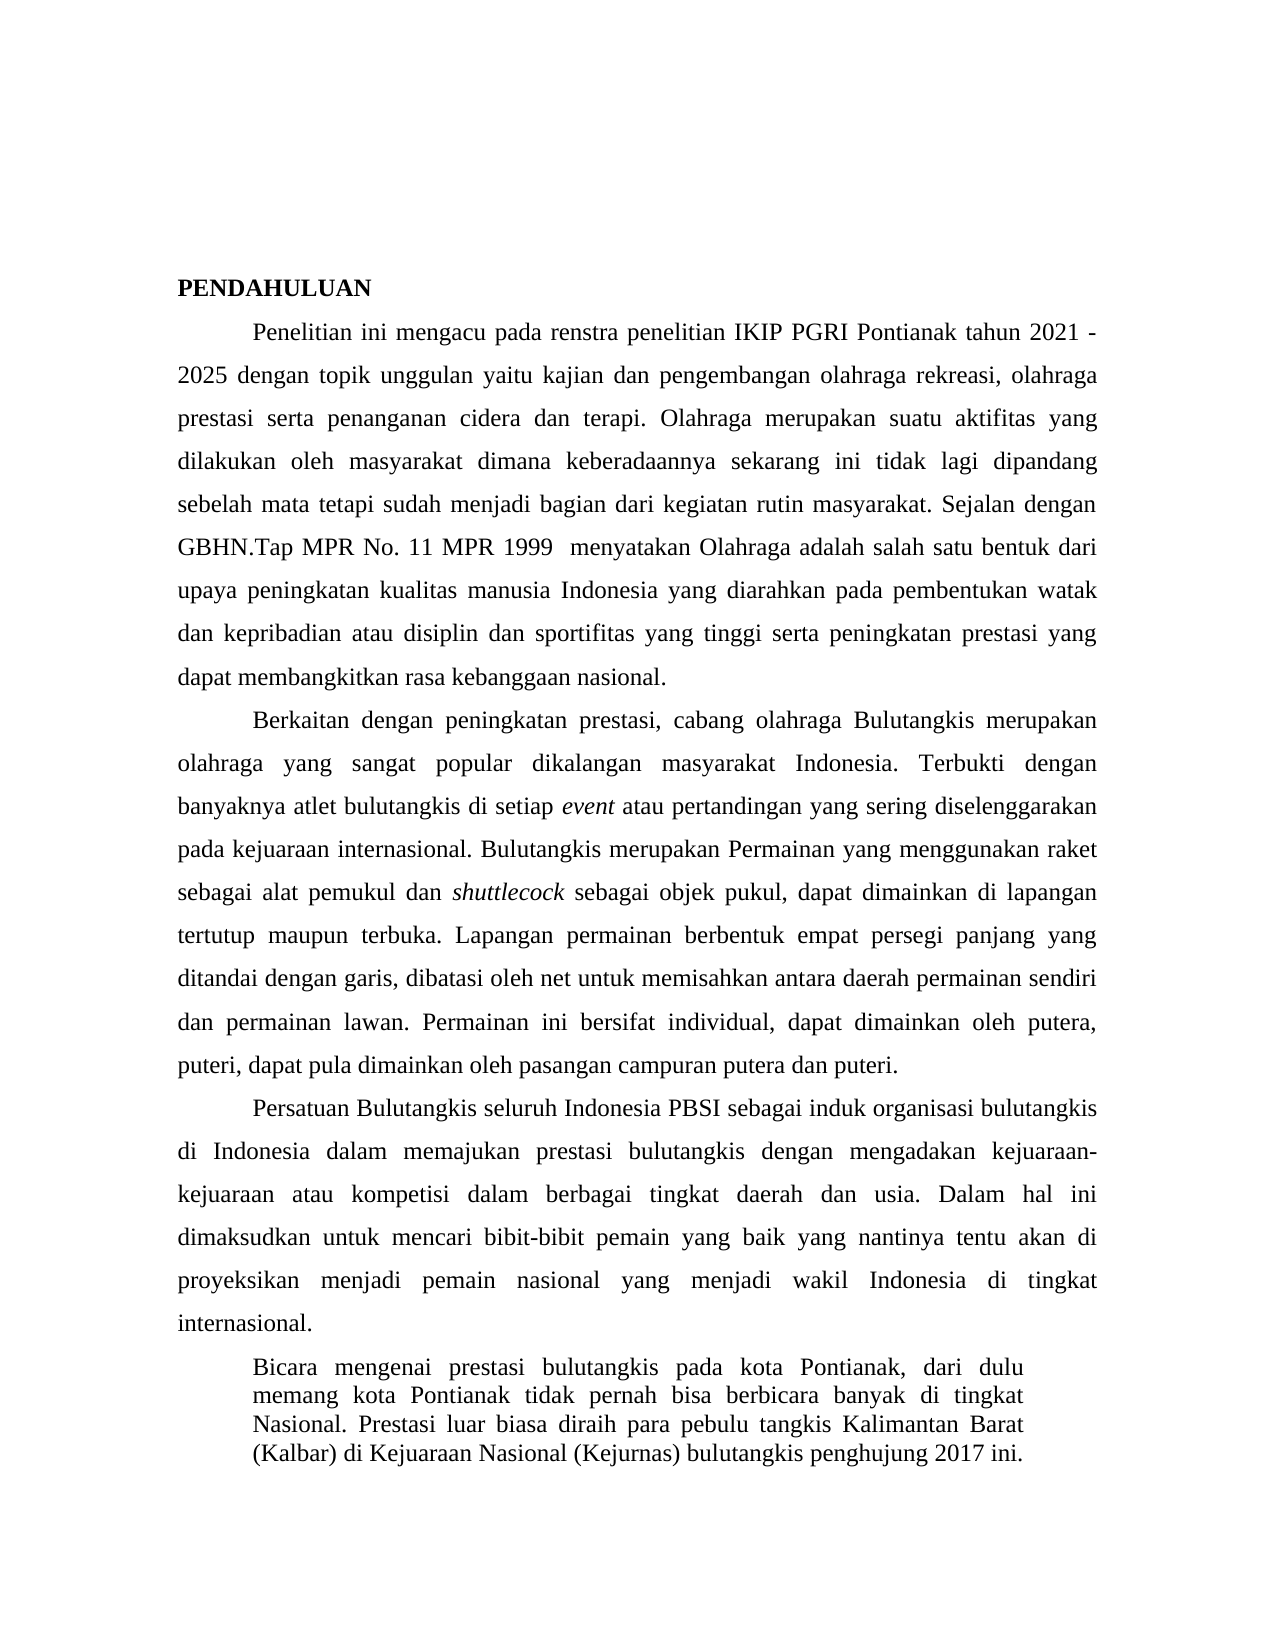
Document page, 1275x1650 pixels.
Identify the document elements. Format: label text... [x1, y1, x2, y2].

list Berkaitan dengan peningkatan prestasi, cabang olahraga Bulutangkis merupakan olahraga yang sangat popular dikalangan masyarakat Indonesia. Terbukti dengan banyaknya atlet bulutangkis di setiap event atau pertandingan yang sering diselenggarakan pada kejuaraan internasional. Bulutangkis merupakan Permainan yang menggunakan raket sebagai alat pemukul dan shuttlecock sebagai objek pukul, dapat dimainkan di lapangan tertutup maupun terbuka. Lapangan permainan berbentuk empat persegi panjang yang ditandai dengan garis, dibatasi oleh net untuk memisahkan antara daerah permainan sendiri dan permainan lawan. Permainan ini bersifat individual, dapat dimainkan oleh putera, puteri, dapat pula dimainkan oleh pasangan campuran putera dan puteri. [177, 705, 1098, 1078]
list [252, 1352, 1024, 1467]
text PENDAHULUAN [177, 273, 1098, 302]
list Penelitian ini mengacu pada renstra penelitian IKIP PGRI Pontianak tahun 2021 -2025 dengan topik unggulan yaitu kajian dan pengembangan olahraga rekreasi, olahraga prestasi serta penanganan cidera dan terapi. Olahraga merupakan suatu aktifitas yang dilakukan oleh masyarakat dimana keberadaannya sekarang ini tidak lagi dipandang sebelah mata tetapi sudah menjadi bagian dari kegiatan rutin masyarakat. Sejalan dengan GBHN.Tap MPR No. 11 MPR 1999 menyatakan Olahraga adalah salah satu bentuk dari upaya peningkatan kualitas manusia Indonesia yang diarahkan pada pembentukan watak dan kepribadian atau disiplin dan sportifitas yang tinggi serta peningkatan prestasi yang dapat membangkitkan rasa kebanggaan nasional. [177, 317, 1098, 690]
list Persatuan Bulutangkis seluruh Indonesia PBSI sebagai induk organisasi bulutangkis di Indonesia dalam memajukan prestasi bulutangkis dengan mengadakan kejuaraan-kejuaraan atau kompetisi dalam berbagai tingkat daerah dan usia. Dalam hal ini dimaksudkan untuk mencari bibit-bibit pemain yang baik yang nantinya tentu akan di proyeksikan menjadi pemain nasional yang menjadi wakil Indonesia di tingkat internasional. [177, 1093, 1098, 1337]
